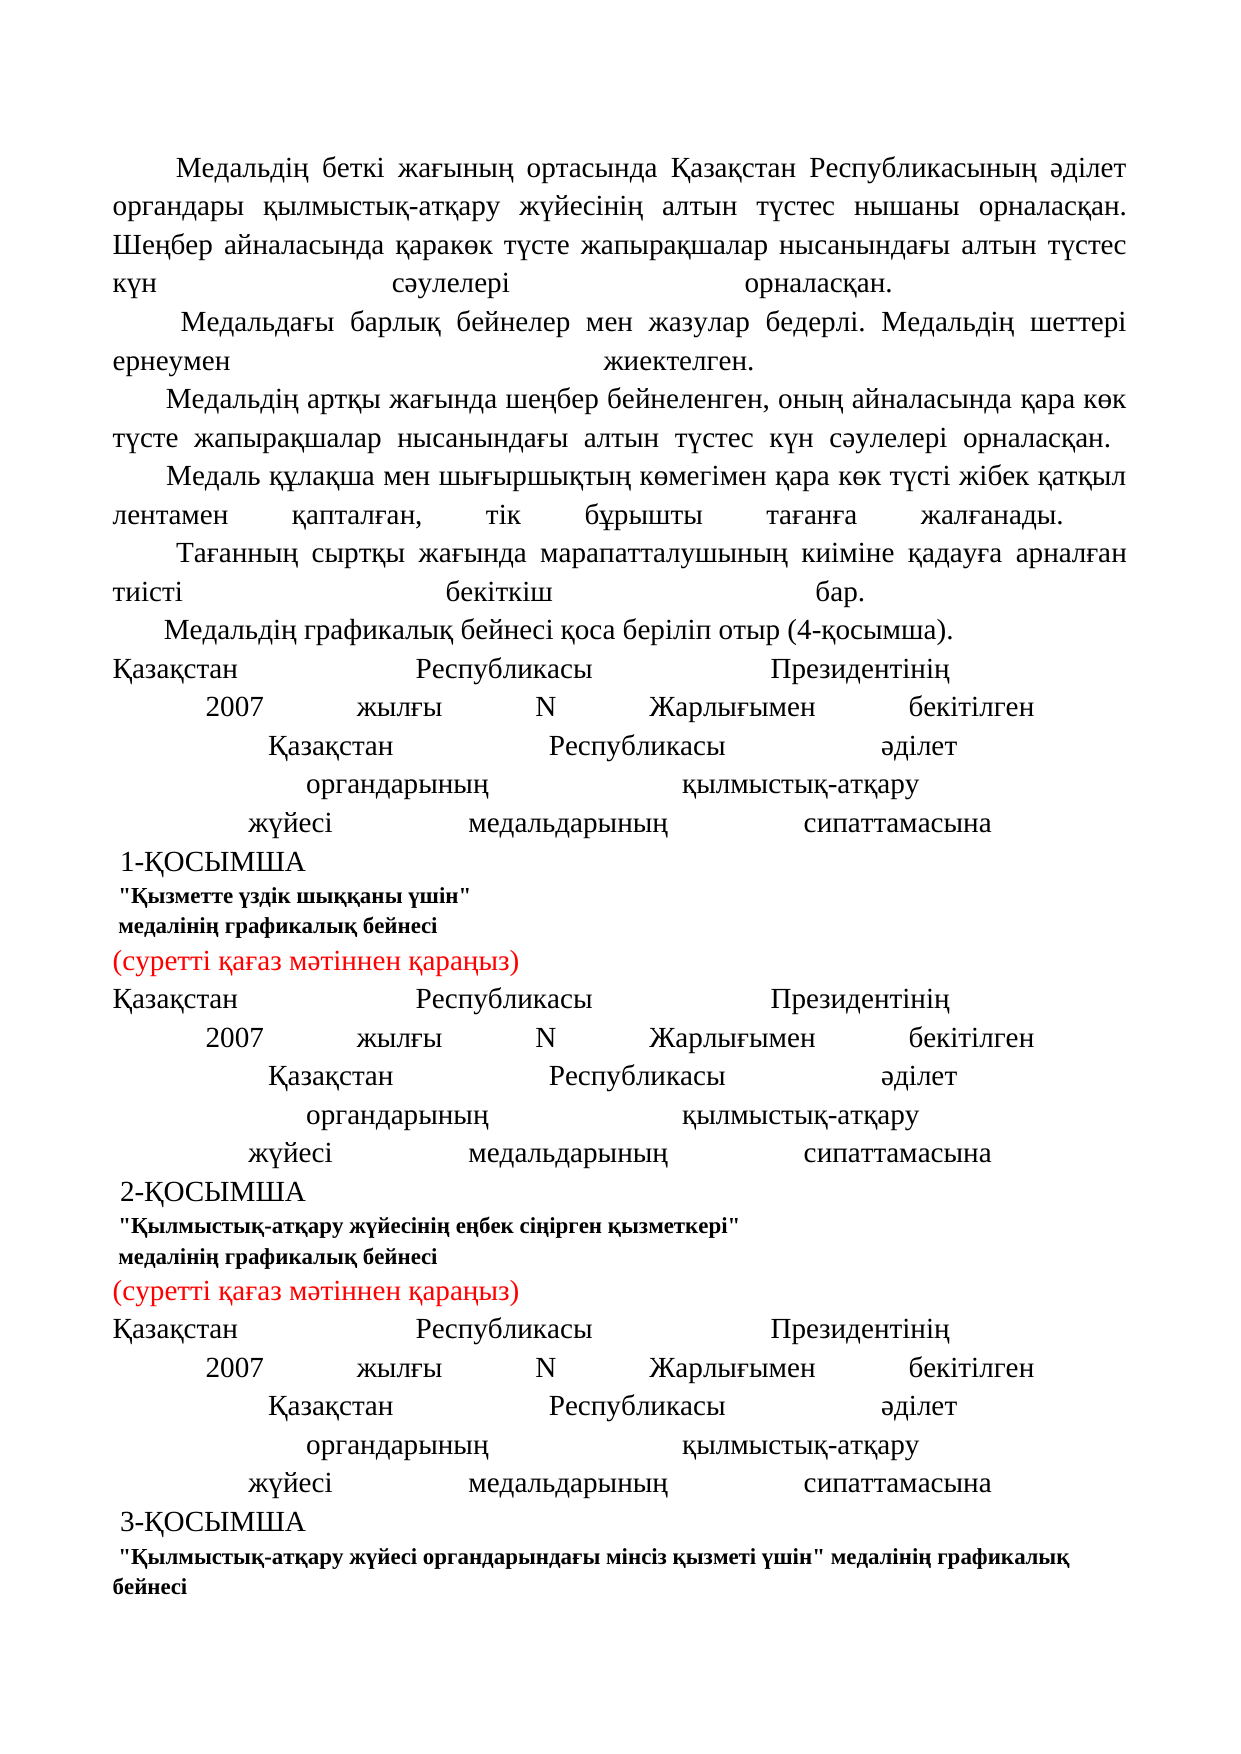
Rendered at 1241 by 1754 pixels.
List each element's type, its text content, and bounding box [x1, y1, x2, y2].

text "Қылмыстық-атқару жүйесі органдарындағы мінсіз қызметі үшін" медалінің графикалық бейнесі [112, 1543, 1128, 1599]
text Қазақстан Республикасы Президентінің 2007 жылғы N Жарлығымен бекітілген Қазақстан Республикасы әділет органдарының қылмыстық-атқару жүйесі медальдарының сипаттамасына 1-ҚОСЫМША [112, 651, 1128, 877]
text (суретті қағаз мәтіннен қараңыз) [112, 943, 1128, 976]
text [112, 150, 1128, 646]
text Қазақстан Республикасы Президентінің 2007 жылғы N Жарлығымен бекітілген Қазақстан Республикасы әділет органдарының қылмыстық-атқару жүйесі медальдарының сипаттамасына 3-ҚОСЫМША [112, 1311, 1128, 1538]
text "Қызметте үздік шыққаны үшін" медалінің графикалық бейнесі [112, 882, 1128, 939]
text (суретті қағаз мәтіннен қараңыз) [112, 1273, 1128, 1306]
text Қазақстан Республикасы Президентінің 2007 жылғы N Жарлығымен бекітілген Қазақстан Республикасы әділет органдарының қылмыстық-атқару жүйесі медальдарының сипаттамасына 2-ҚОСЫМША [112, 981, 1128, 1207]
text "Қылмыстық-атқару жүйесінің еңбек сіңірген қызметкері" медалінің графикалық бейнесі [112, 1212, 1128, 1269]
